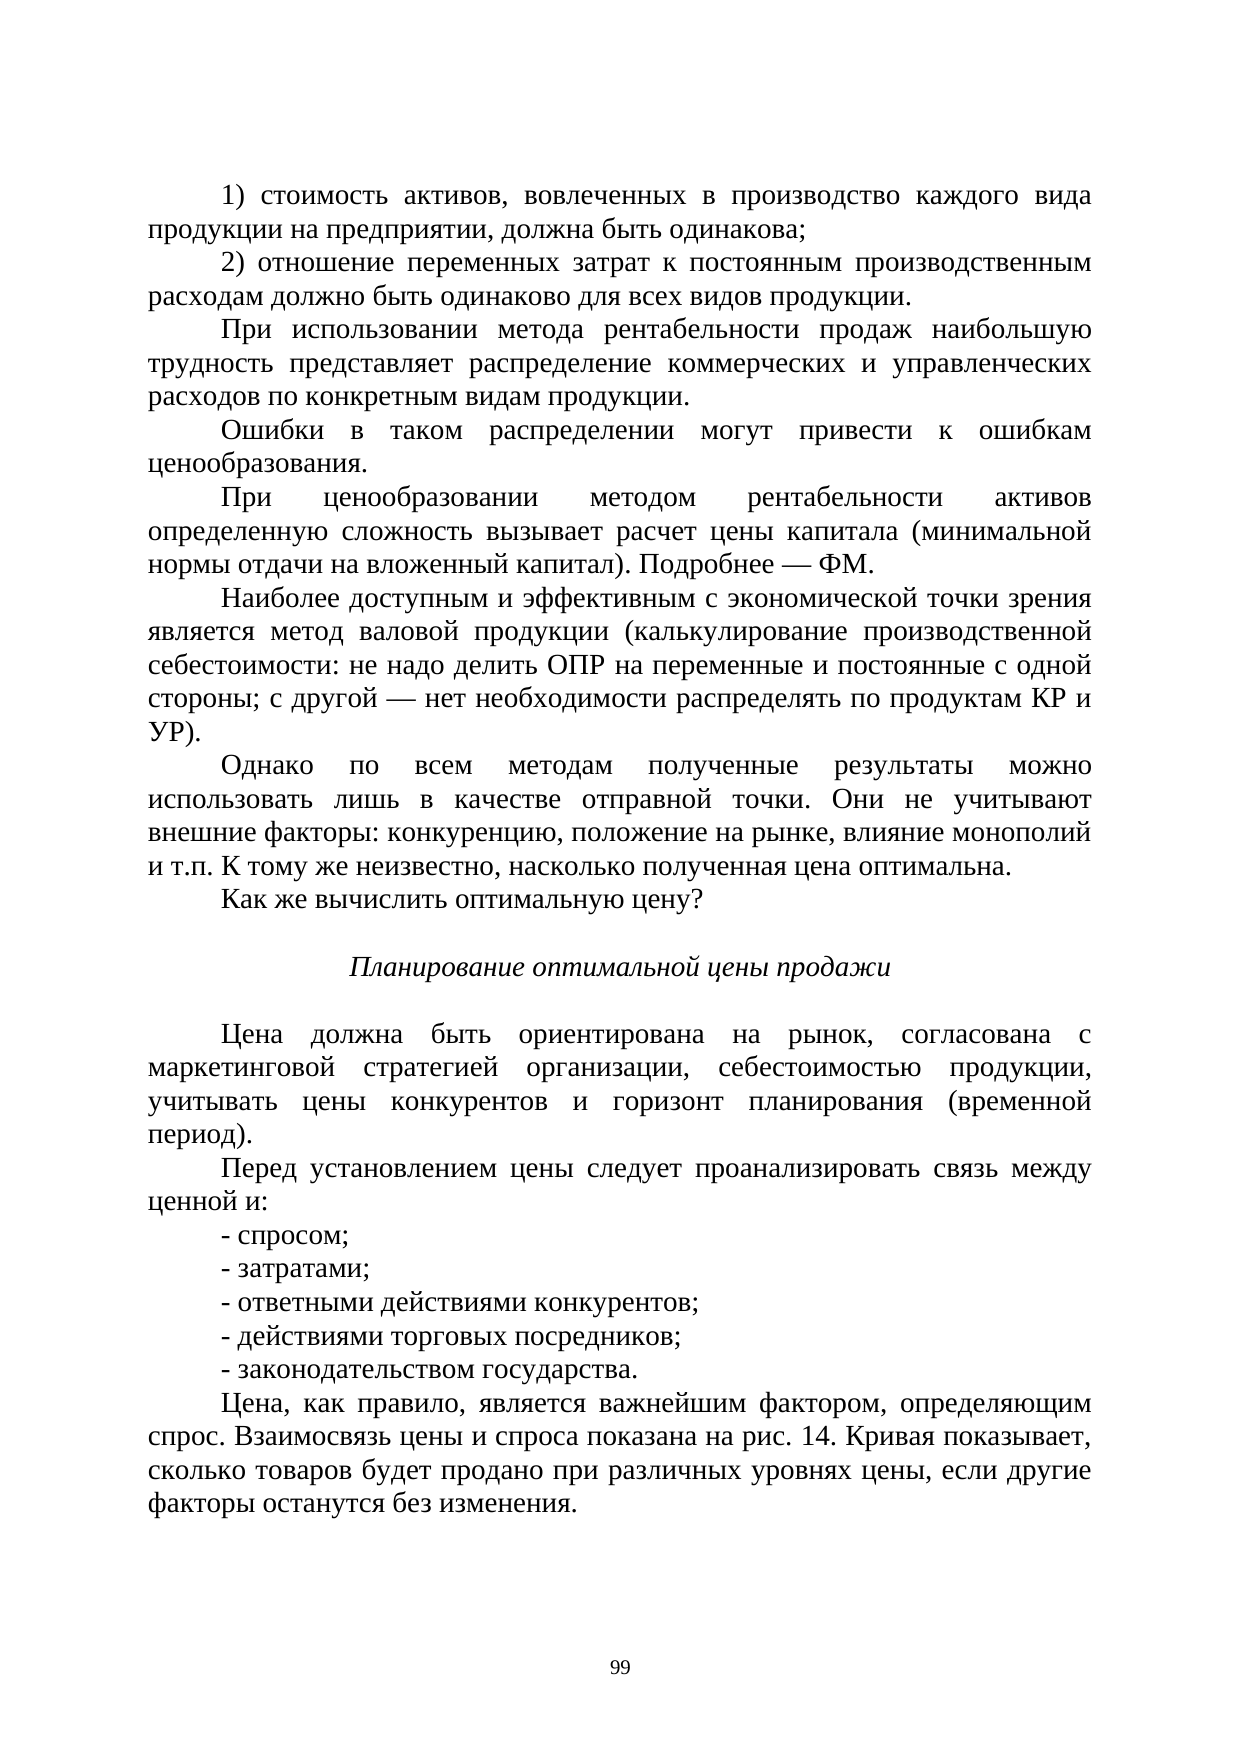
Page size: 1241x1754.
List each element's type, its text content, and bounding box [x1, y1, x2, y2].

text Ошибки в таком распределении могут привести к ошибкам ценообразования. [148, 412, 1092, 479]
text Планирование оптимальной цены продажи [148, 949, 1092, 982]
text - действиями торговых посредников; [148, 1318, 1092, 1351]
text При использовании метода рентабельности продаж наибольшую трудность представляет распределение коммерческих и управленческих расходов по конкретным видам продукции. [148, 311, 1092, 412]
text - законодательством государства. [148, 1351, 1092, 1385]
text - спросом; [148, 1217, 1092, 1251]
text 2) отношение переменных затрат к постоянным производственным расходам должно быть одинаково для всех видов продукции. [148, 244, 1092, 311]
text - ответными действиями конкурентов; [148, 1284, 1092, 1318]
text Как же вычислить оптимальную цену? [148, 882, 1092, 915]
text При ценообразовании методом рентабельности активов определенную сложность вызывает расчет цены капитала (минимальной нормы отдачи на вложенный капитал). Подробнее — ФМ. [148, 479, 1092, 580]
text Наиболее доступным и эффективным с экономической точки зрения является метод валовой продукции (калькулирование производственной себестоимости: не надо делить ОПР на переменные и постоянные с одной стороны; с другой — нет необходимости распределять по продуктам КР и УР). [148, 580, 1092, 747]
text Перед установлением цены следует проанализировать связь между ценной и: [148, 1150, 1092, 1217]
text - затратами; [148, 1251, 1092, 1284]
text 1) стоимость активов, вовлеченных в производство каждого вида продукции на предприятии, должна быть одинакова; [148, 177, 1092, 244]
text Однако по всем методам полученные результаты можно использовать лишь в качестве отправной точки. Они не учитывают внешние факторы: конкуренцию, положение на рынке, влияние монополий и т.п. К тому же неизвестно, насколько полученная цена оптимальна. [148, 747, 1092, 882]
text Цена должна быть ориентирована на рынок, согласована с маркетинговой стратегией организации, себестоимостью продукции, учитывать цены конкурентов и горизонт планирования (временной период). [148, 1016, 1092, 1150]
text Цена, как правило, является важнейшим фактором, определяющим спрос. Взаимосвязь цены и спроса показана на рис. 14. Кривая показывает, сколько товаров будет продано при различных уровнях цены, если другие факторы останутся без изменения. [148, 1385, 1092, 1519]
